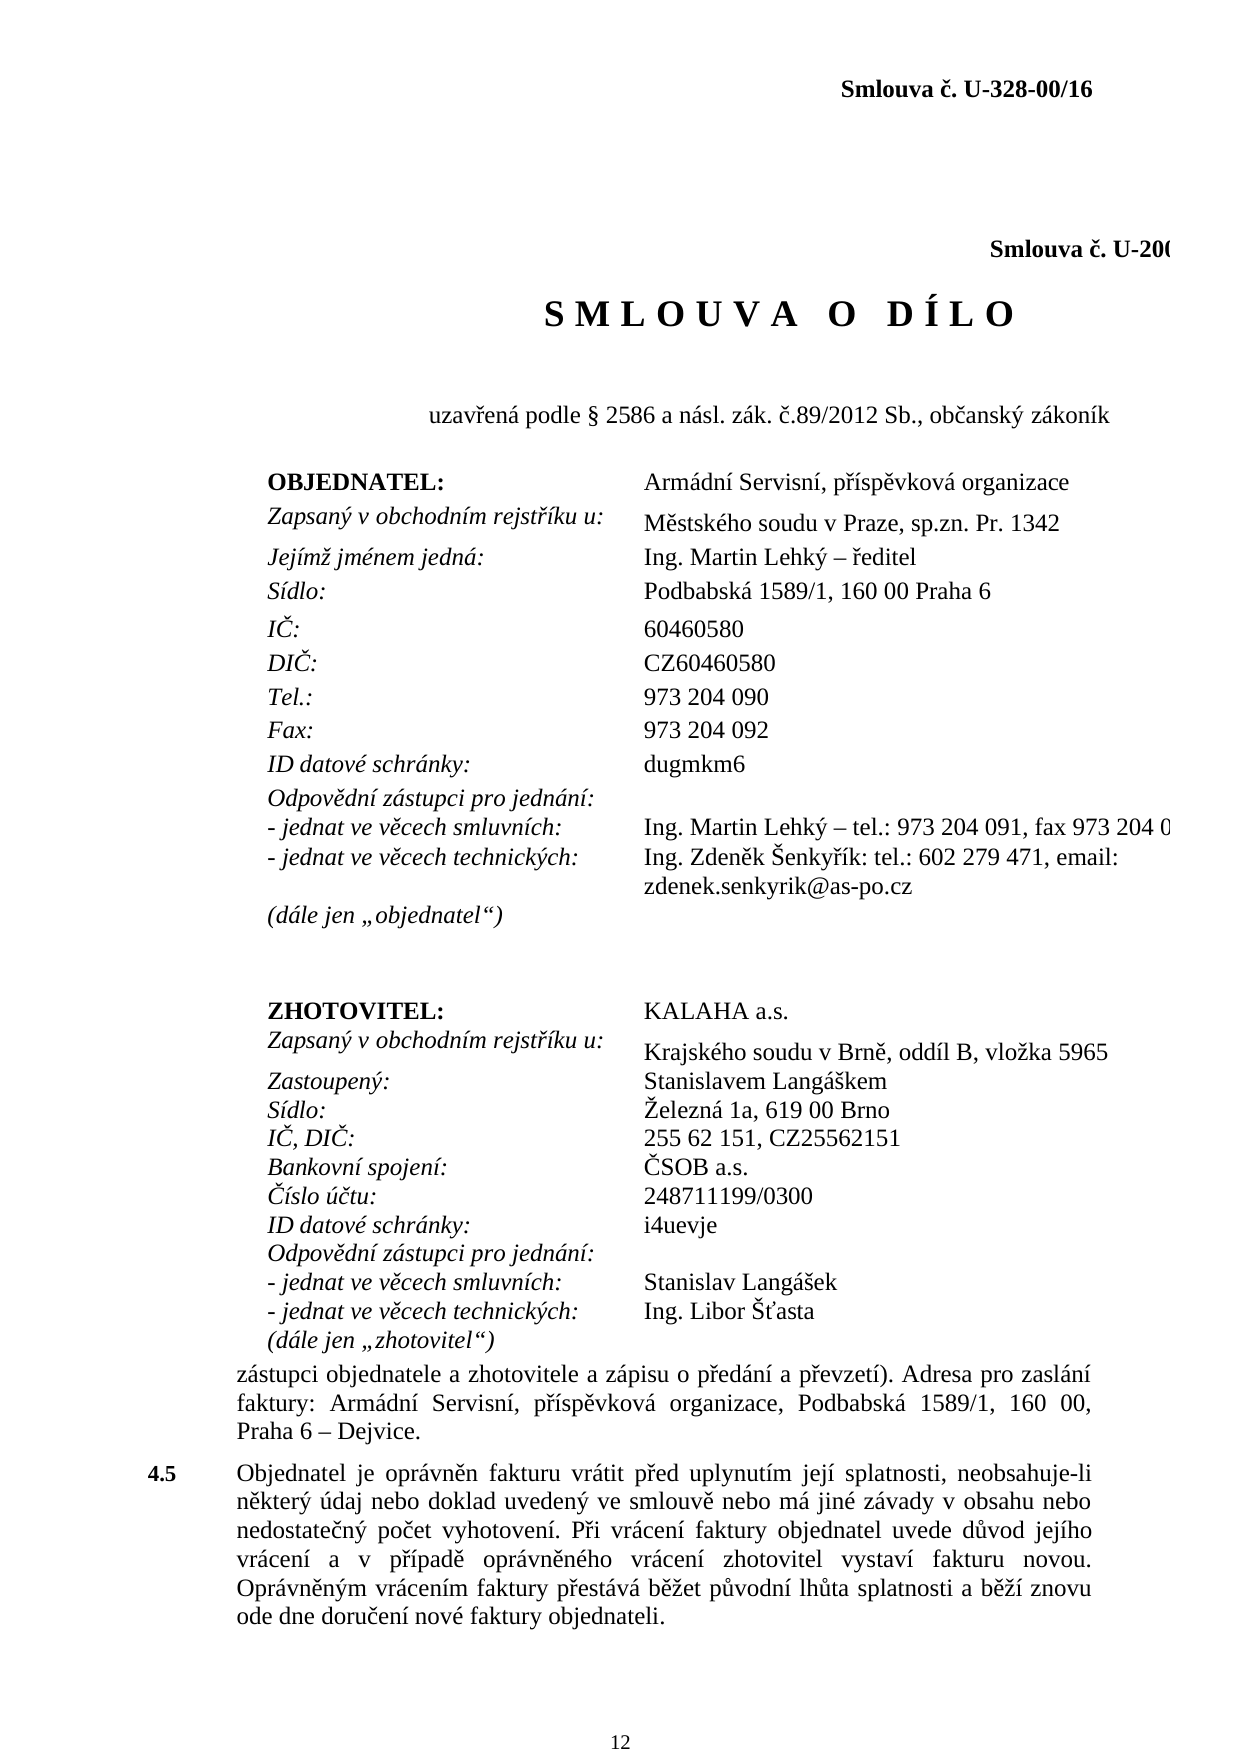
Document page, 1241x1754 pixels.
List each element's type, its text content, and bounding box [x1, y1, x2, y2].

list Objednatel je oprávněn fakturu vrátit před uplynutím její splatnosti, neobsahuje-li některý údaj nebo doklad uvedený ve smlouvě nebo má jiné závady v obsahu nebo nedostatečný počet vyhotovení. Při vrácení faktury objednatel uvede důvod jejího vrácení a v případě oprávněného vrácení zhotovitel vystaví fakturu novou. Oprávněným vrácením faktury přestává běžet původní lhůta splatnosti a běží znovu ode dne doručení nové faktury objednateli. [148, 1458, 1092, 1630]
list Lhůta splatnosti je 30 dní od doručení faktury objednateli (originál faktury + 1 kopie včetně soupisu skutečně provedených prací potvrzeného ve smlouvě uvedenými zástupci objednatele a zhotovitele a zápisu o předání a převzetí). Adresa pro zaslání faktury: Armádní Servisní, příspěvková organizace, Podbabská 1589/1, 160 00, Praha 6 – Dejvice. [148, 1359, 1092, 1445]
